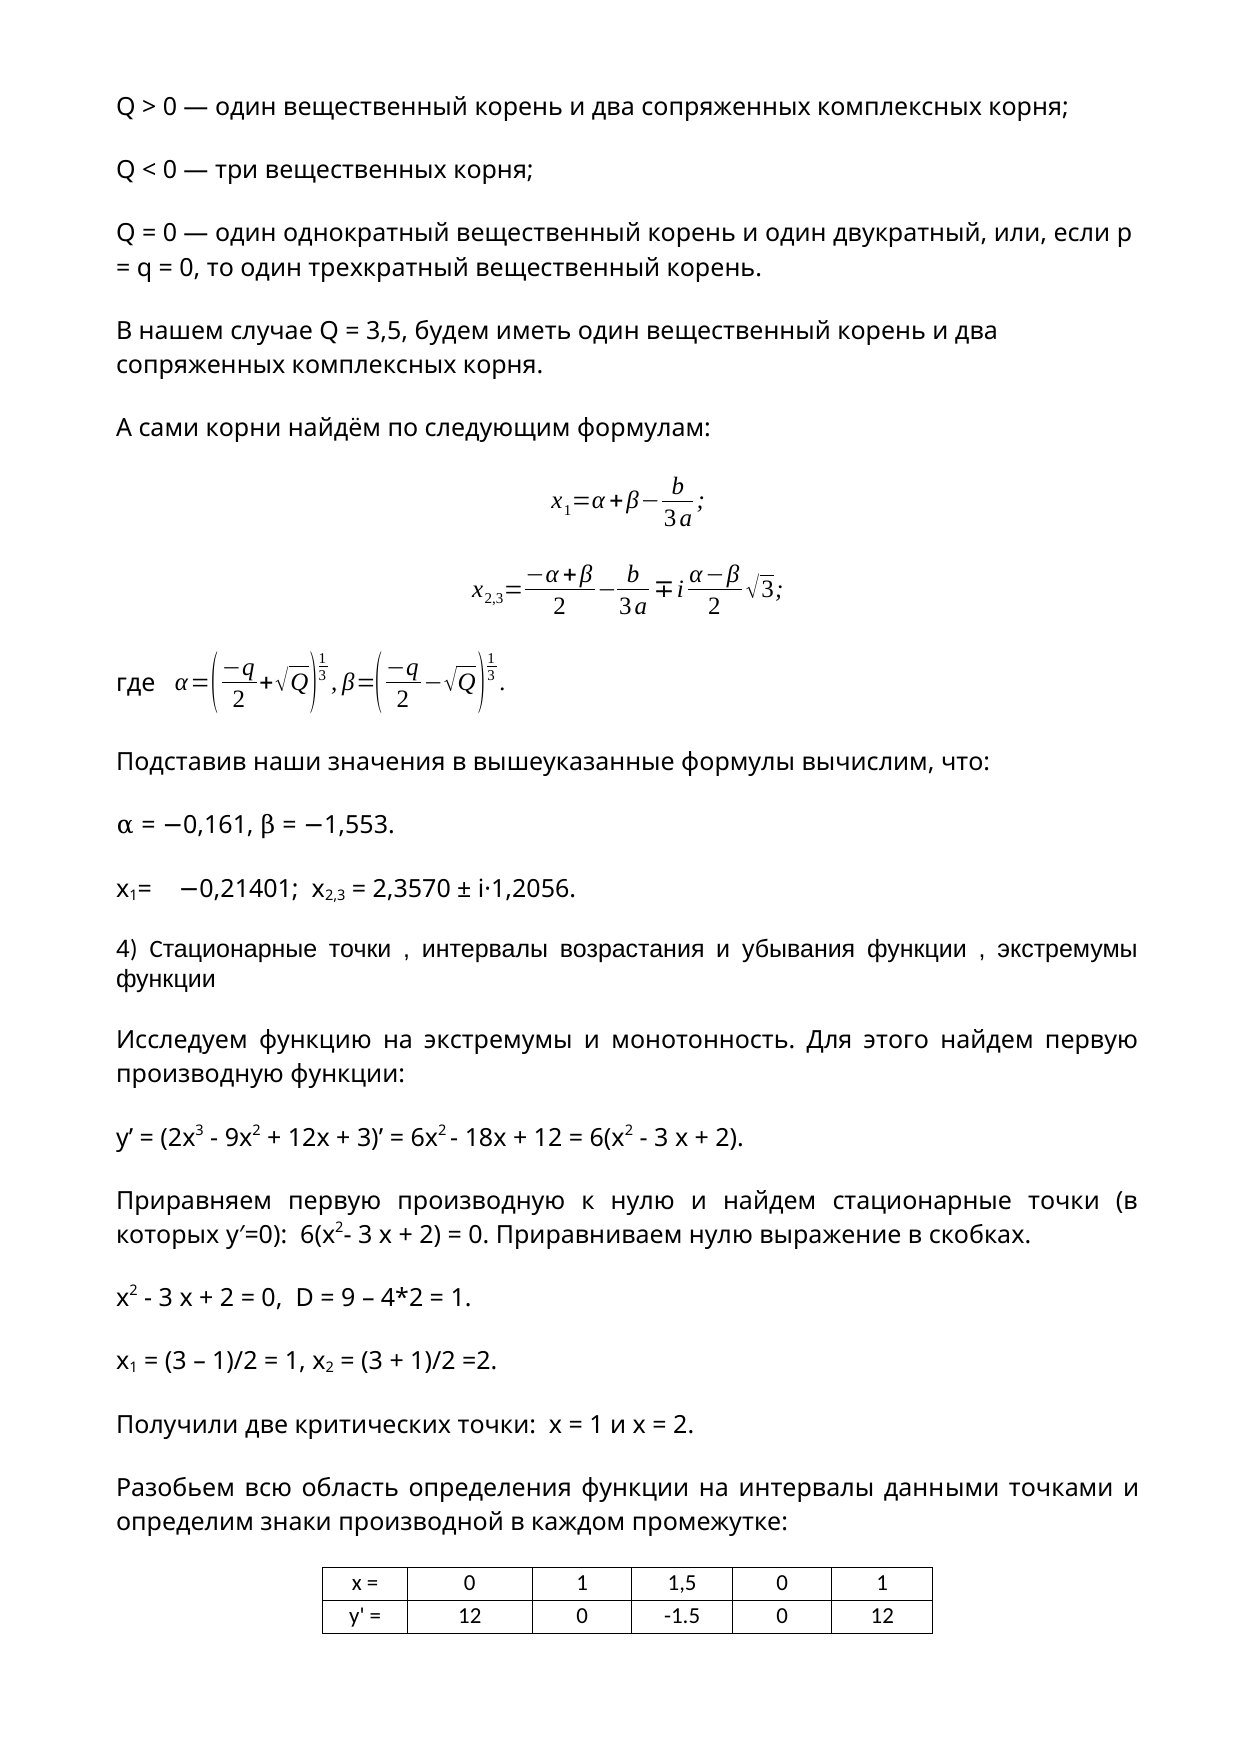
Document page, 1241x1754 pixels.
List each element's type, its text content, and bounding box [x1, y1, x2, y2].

text Получили две критических точки: х = 1 и х = 2. [116, 1406, 1139, 1440]
table_header 1 [533, 1568, 631, 1600]
text Приравняем первую производную к нулю и найдем стационарные точки (в которых y′=0): 6(x2- 3 x + 2) = 0. Приравниваем нулю выражение в скобках. [116, 1182, 1139, 1251]
text Подставив наши значения в вышеуказанные формулы вычислим, что: [116, 744, 1139, 778]
text x1 = (3 – 1)/2 = 1, х2 = (3 + 1)/2 =2. [116, 1343, 1139, 1377]
text x1= −0,21401; x2,3 = 2,3570 ± i·1,2056. [116, 870, 1139, 904]
text 4) Стационарные точки , интервалы возрастания и убывания функции , экстремумы функции [116, 933, 1139, 993]
text y’ = (2x3 - 9x2 + 12x + 3)’ = 6x2 - 18х + 12 = 6(x2 - 3 x + 2). [116, 1119, 1139, 1153]
table_header 1,5 [632, 1568, 732, 1600]
table_header 0 [733, 1568, 831, 1600]
table_cell -1.5 [632, 1601, 732, 1633]
text А сами корни найдём по следующим формулам: [116, 410, 1139, 444]
table_header 0 [408, 1568, 532, 1600]
table_header 1 [832, 1568, 932, 1600]
table_cell 0 [533, 1601, 631, 1633]
text Разобьем всю область определения функции на интервалы данными точками и определим знаки производной в каждом промежутке: [116, 1469, 1139, 1538]
text В нашем случае Q = 3,5, будем иметь один вещественный корень и два сопряженных комплексных корня. [116, 312, 1139, 381]
text Q < 0 — три вещественных корня; [116, 152, 1139, 186]
text где [116, 649, 1139, 715]
text Q = 0 — один однократный вещественный корень и один двукратный, или, если p = q = 0, то один трехкратный вещественный корень. [116, 215, 1139, 283]
table_cell 12 [408, 1601, 532, 1633]
text Исследуем функцию на экстремумы и монотонность. Для этого найдем первую производную функции: [116, 1022, 1139, 1090]
text Q > 0 — один вещественный корень и два сопряженных комплексных корня; [116, 89, 1139, 123]
text x2 - 3 x + 2 = 0, D = 9 – 4*2 = 1. [116, 1280, 1139, 1314]
table_cell 12 [832, 1601, 932, 1633]
text α = −0,161, β = −1,553. [116, 807, 1139, 841]
table_cell y' = [323, 1601, 407, 1633]
table_cell 0 [733, 1601, 831, 1633]
table_header x = [323, 1568, 407, 1600]
